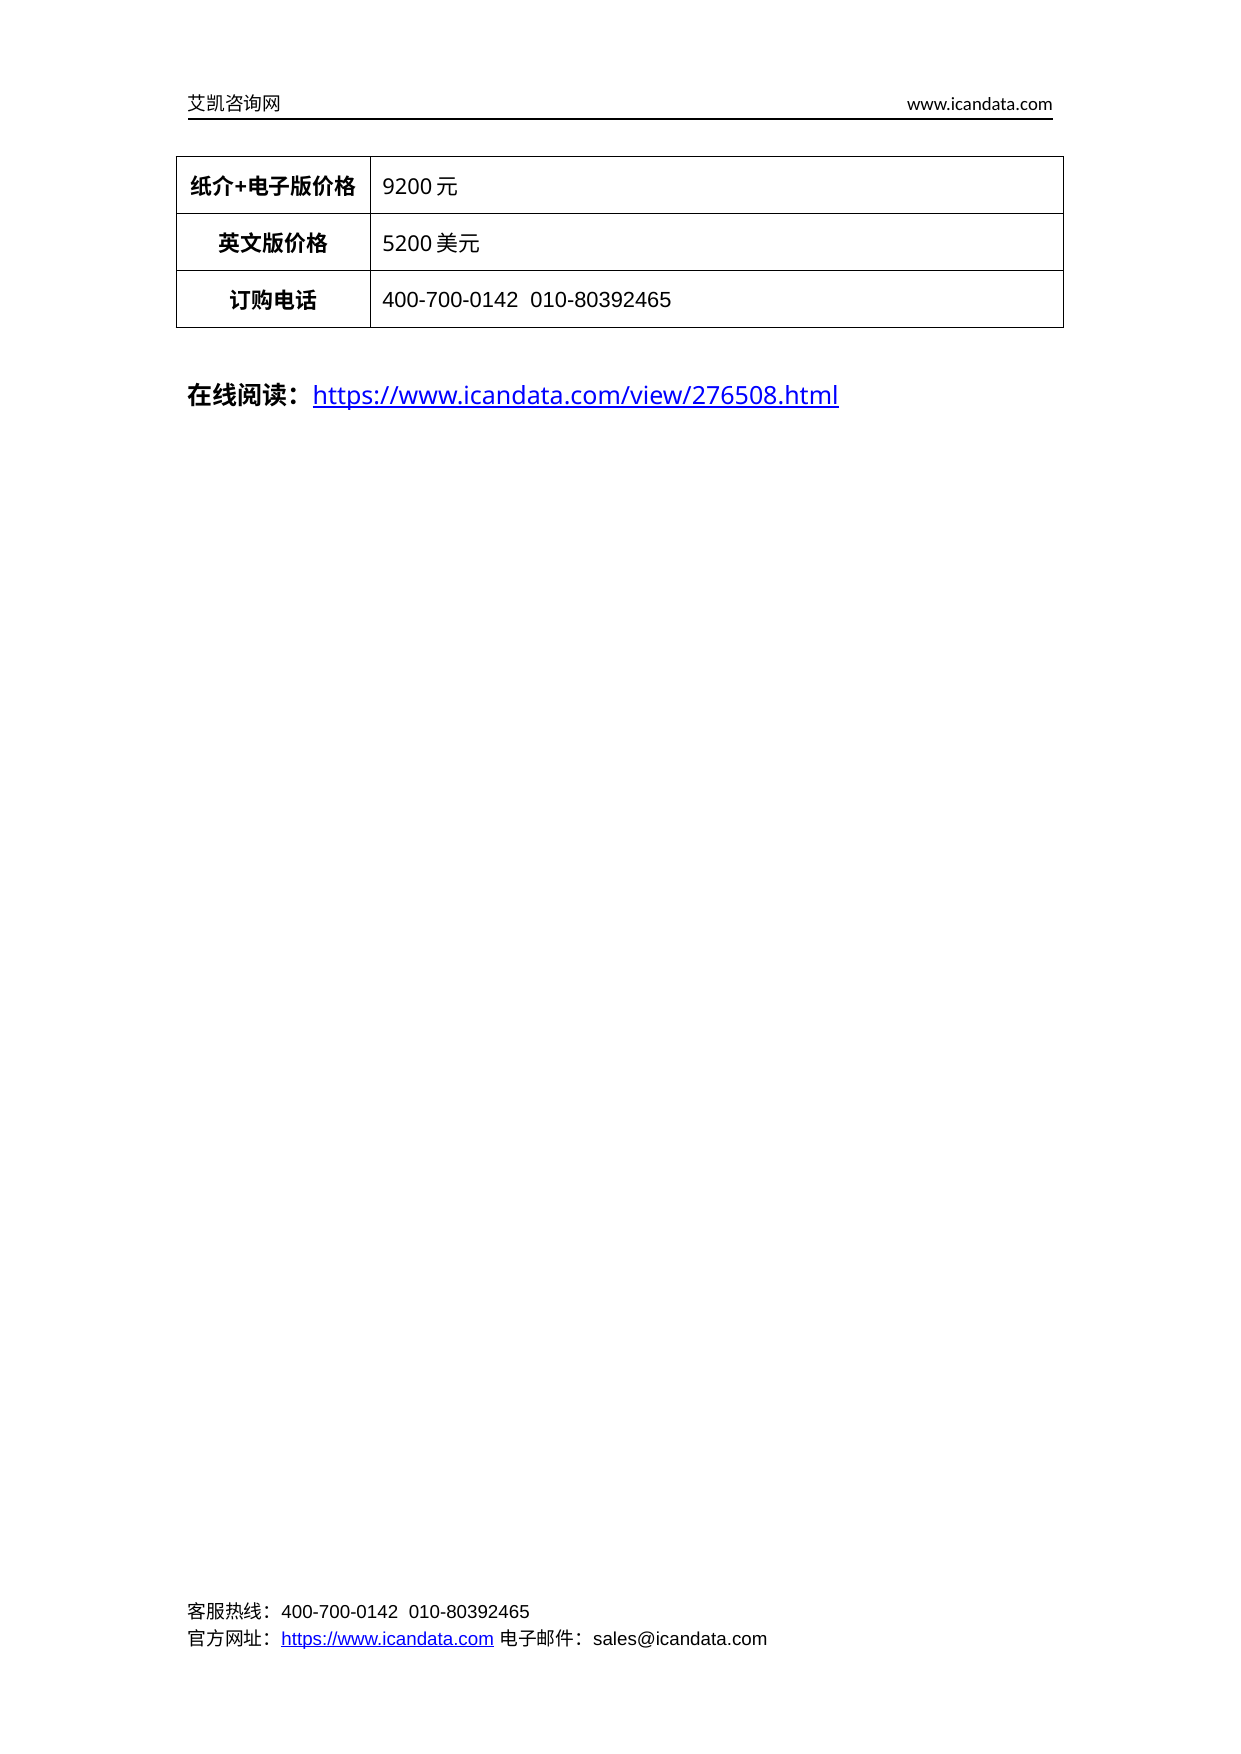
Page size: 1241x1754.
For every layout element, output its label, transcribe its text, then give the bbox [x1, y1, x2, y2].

table_cell 纸介+电子版价格 [177, 157, 370, 213]
table_cell 400-700-0142 010-80392465 [371, 271, 1063, 327]
text 在线阅读：https://www.icandata.com/view/276508.html [187, 361, 1053, 426]
table_cell 5200美元 [371, 214, 1063, 270]
table_cell 英文版价格 [177, 214, 370, 270]
table_cell 订购电话 [177, 271, 370, 327]
table_cell 9200元 [371, 157, 1063, 213]
